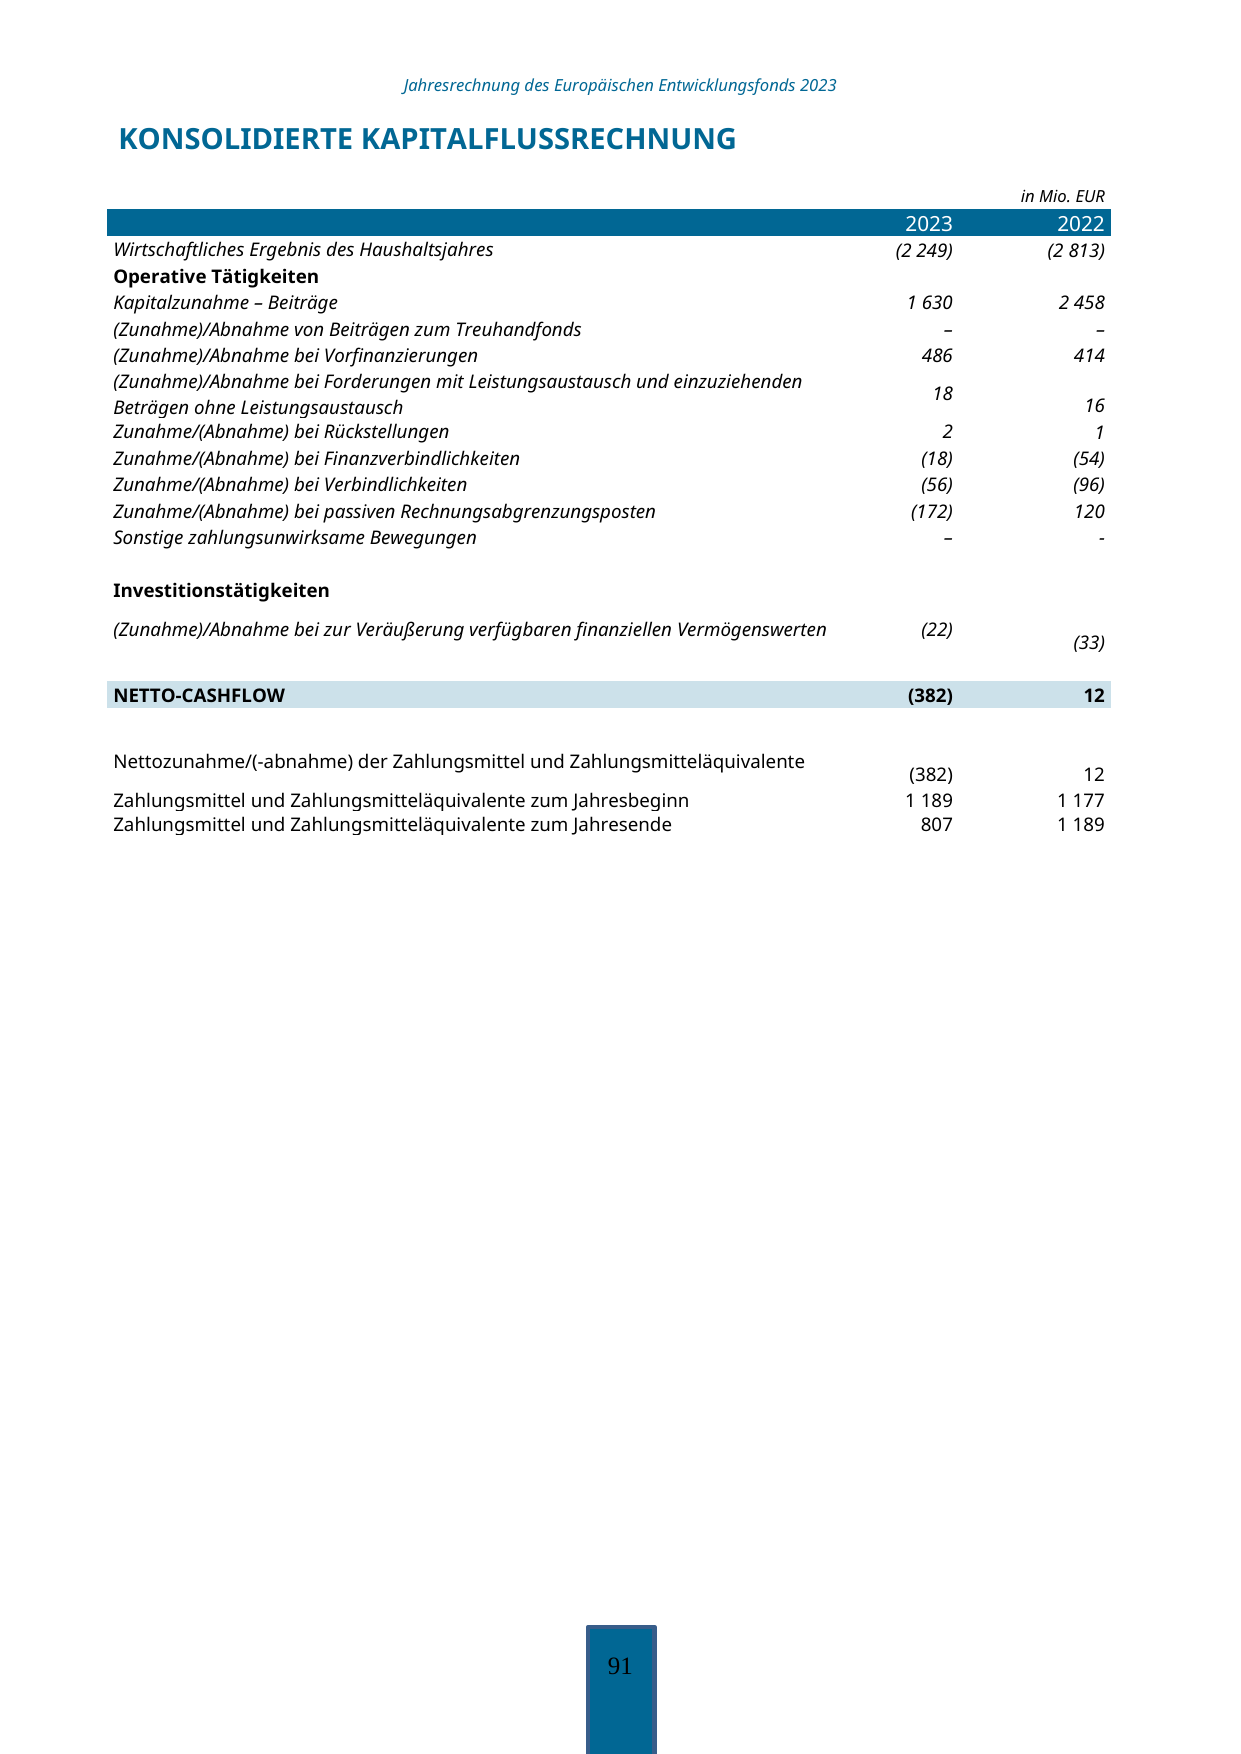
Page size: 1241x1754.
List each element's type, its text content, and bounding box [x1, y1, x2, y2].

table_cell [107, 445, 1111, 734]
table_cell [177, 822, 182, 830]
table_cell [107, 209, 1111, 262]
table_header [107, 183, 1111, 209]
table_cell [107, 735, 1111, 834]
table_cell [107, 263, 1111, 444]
title KONSOLIDIERTE KAPITALFLUSSRECHNUNG [118, 118, 1122, 158]
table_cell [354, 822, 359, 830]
